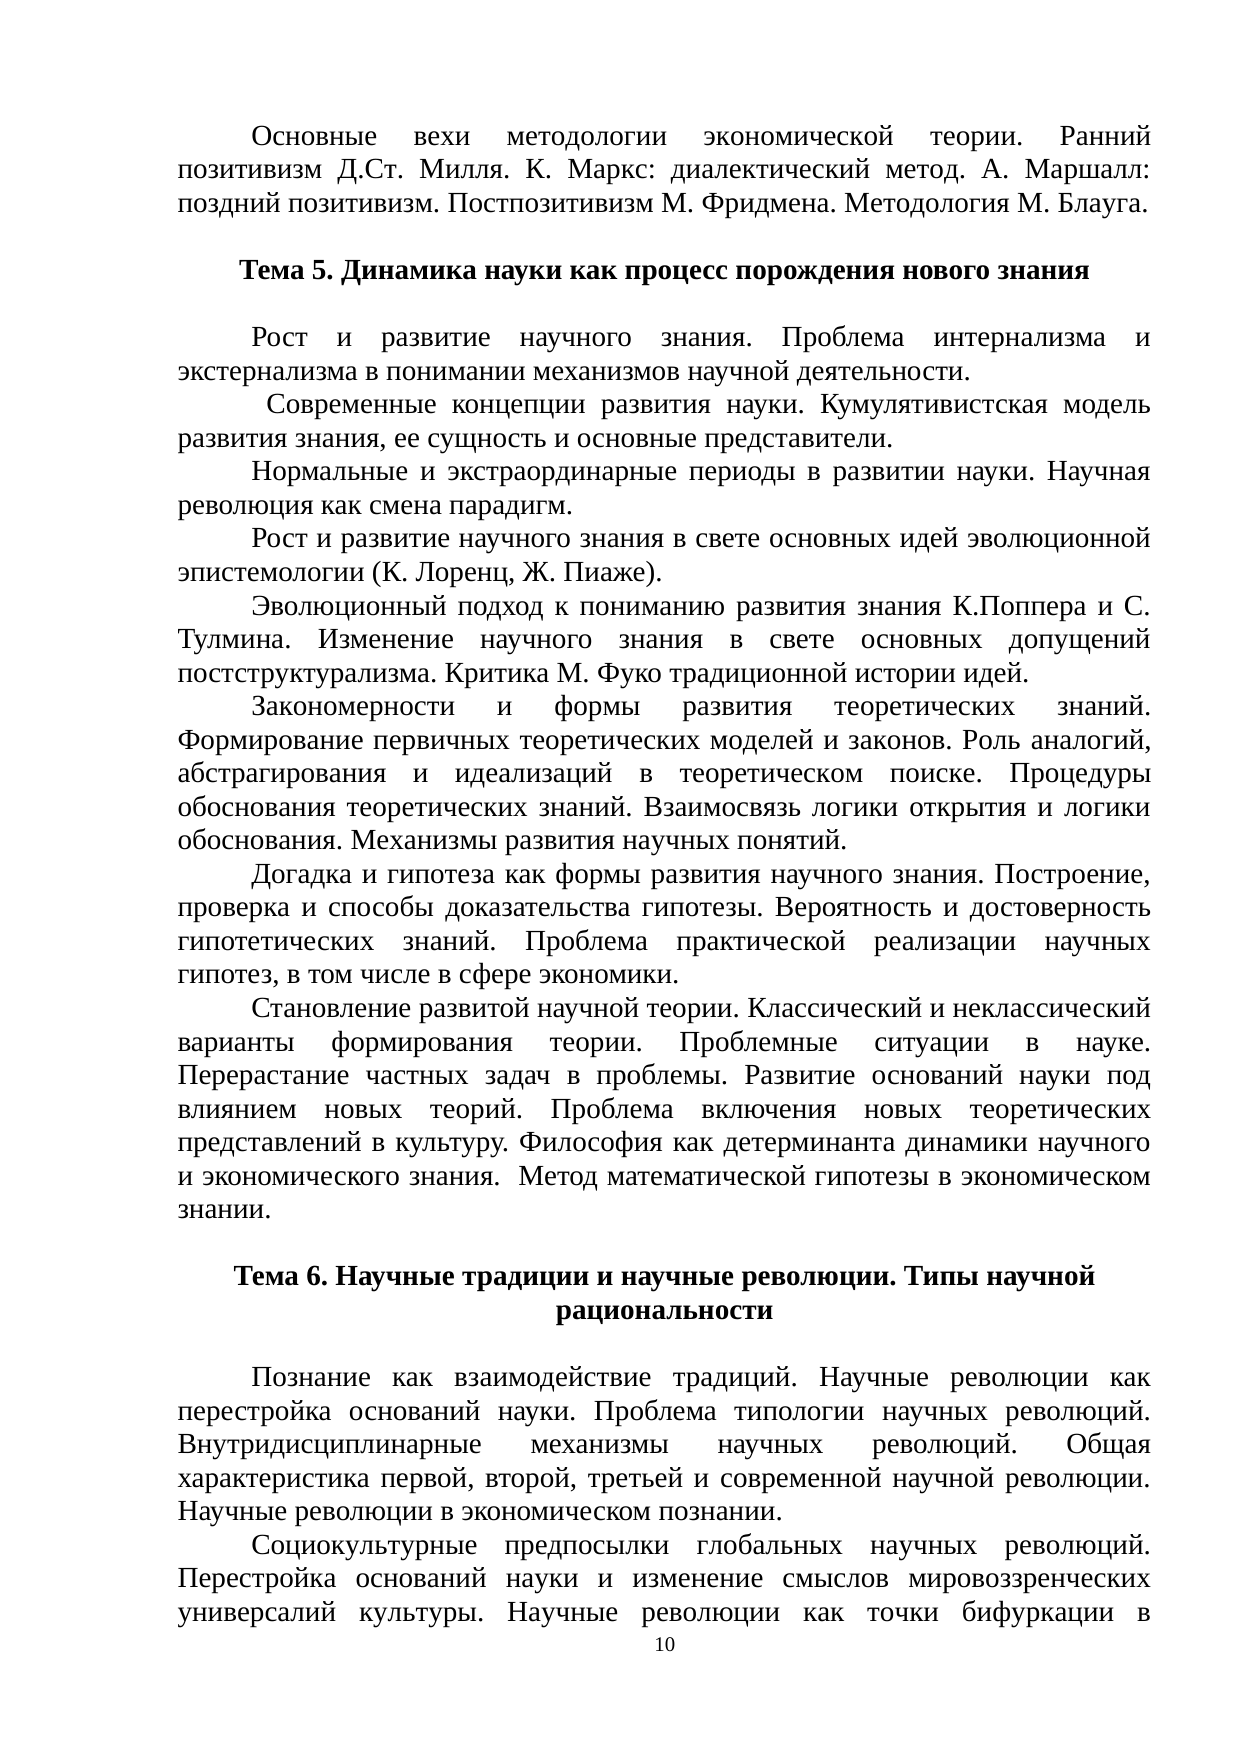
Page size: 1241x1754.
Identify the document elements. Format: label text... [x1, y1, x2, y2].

text Познание как взаимодействие традиций. Научные революции как перестройка оснований науки. Проблема типологии научных революций. Внутридисциплинарные механизмы научных революций. Общая характеристика первой, второй, третьей и современной научной революции. Научные революции в экономическом познании. [177, 1359, 1152, 1527]
text Тема 5. Динамика науки как процесс порождения нового знания [177, 252, 1152, 286]
text Закономерности и формы развития теоретических знаний. Формирование первичных теоретических моделей и законов. Роль аналогий, абстрагирования и идеализаций в теоретическом поиске. Процедуры обоснования теоретических знаний. Взаимосвязь логики открытия и логики обоснования. Механизмы развития научных понятий. [177, 688, 1152, 856]
text Тема 6. Научные традиции и научные революции. Типы научной рациональности [177, 1258, 1152, 1326]
text Эволюционный подход к пониманию развития знания К.Поппера и С. Тулмина. Изменение научного знания в свете основных допущений постструктурализма. Критика М. Фуко традиционной истории идей. [177, 588, 1152, 688]
text Становление развитой научной теории. Классический и неклассический варианты формирования теории. Проблемные ситуации в науке. Перерастание частных задач в проблемы. Развитие оснований науки под влиянием новых теорий. Проблема включения новых теоретических представлений в культуру. Философия как детерминанта динамики научного и экономического знания. Метод математической гипотезы в экономическом знании. [177, 990, 1152, 1225]
text Рост и развитие научного знания. Проблема интернализма и экстернализма в понимании механизмов научной деятельности. [177, 319, 1152, 386]
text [177, 1527, 1152, 1627]
text Основные вехи методологии экономической теории. Ранний позитивизм Д.Ст. Милля. К. Маркс: диалектический метод. А. Маршалл: поздний позитивизм. Постпозитивизм М. Фридмена. Методология М. Блауга. [177, 118, 1152, 219]
text Рост и развитие научного знания в свете основных идей эволюционной эпистемологии (К. Лоренц, Ж. Пиаже). [177, 521, 1152, 588]
text Современные концепции развития науки. Кумулятивистская модель развития знания, ее сущность и основные представители. [177, 386, 1152, 453]
text Догадка и гипотеза как формы развития научного знания. Построение, проверка и способы доказательства гипотезы. Вероятность и достоверность гипотетических знаний. Проблема практической реализации научных гипотез, в том числе в сфере экономики. [177, 856, 1152, 990]
text Нормальные и экстраординарные периоды в развитии науки. Научная революция как смена парадигм. [177, 453, 1152, 521]
